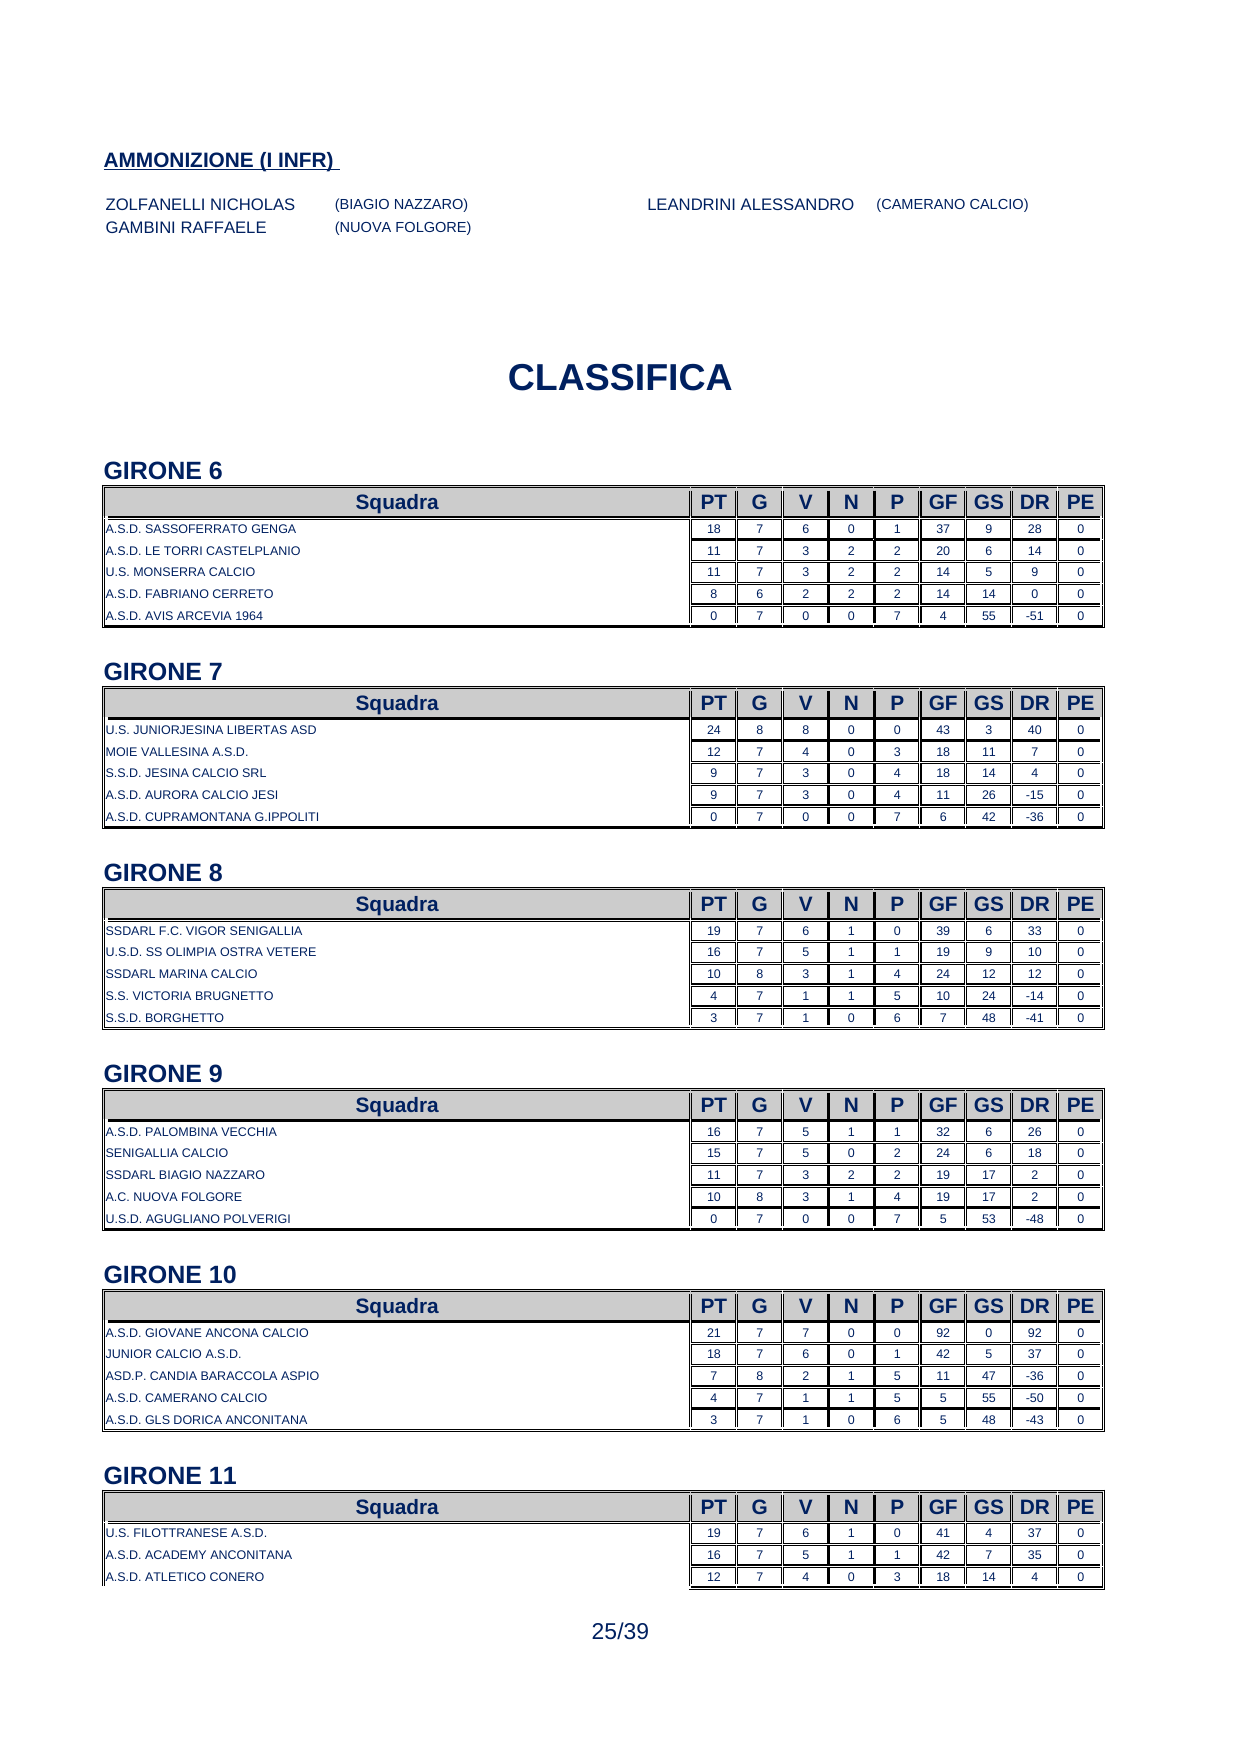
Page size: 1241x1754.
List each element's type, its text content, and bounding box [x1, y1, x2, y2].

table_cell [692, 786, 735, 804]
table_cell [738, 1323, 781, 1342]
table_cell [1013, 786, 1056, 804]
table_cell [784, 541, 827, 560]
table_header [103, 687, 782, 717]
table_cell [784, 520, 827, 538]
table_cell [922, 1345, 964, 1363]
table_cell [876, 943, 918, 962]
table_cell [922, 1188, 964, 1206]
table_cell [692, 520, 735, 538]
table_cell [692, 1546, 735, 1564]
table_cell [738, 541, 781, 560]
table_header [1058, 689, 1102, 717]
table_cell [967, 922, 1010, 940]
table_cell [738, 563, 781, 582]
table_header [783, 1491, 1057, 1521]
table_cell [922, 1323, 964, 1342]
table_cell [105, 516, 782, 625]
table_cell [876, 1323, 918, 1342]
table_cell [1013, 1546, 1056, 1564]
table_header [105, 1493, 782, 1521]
text GIRONE 9 [103, 1059, 1137, 1088]
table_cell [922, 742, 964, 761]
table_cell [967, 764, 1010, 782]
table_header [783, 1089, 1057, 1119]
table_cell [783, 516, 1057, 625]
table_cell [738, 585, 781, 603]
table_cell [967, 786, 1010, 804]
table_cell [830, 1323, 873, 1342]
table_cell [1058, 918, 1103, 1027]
text CLASSIFICA [103, 355, 1137, 398]
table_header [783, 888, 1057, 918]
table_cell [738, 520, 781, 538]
text GIRONE 6 [103, 456, 1137, 485]
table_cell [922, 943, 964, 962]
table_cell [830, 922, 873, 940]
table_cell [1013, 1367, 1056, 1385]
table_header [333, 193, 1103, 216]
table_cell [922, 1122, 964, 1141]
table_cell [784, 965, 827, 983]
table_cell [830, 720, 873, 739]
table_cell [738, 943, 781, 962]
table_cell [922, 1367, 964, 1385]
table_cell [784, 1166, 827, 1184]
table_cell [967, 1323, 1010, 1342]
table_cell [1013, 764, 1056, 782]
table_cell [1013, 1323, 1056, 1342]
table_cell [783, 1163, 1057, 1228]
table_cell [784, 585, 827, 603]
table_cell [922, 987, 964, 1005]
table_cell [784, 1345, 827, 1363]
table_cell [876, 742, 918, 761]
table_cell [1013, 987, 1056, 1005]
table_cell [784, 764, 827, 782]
text GIRONE 7 [103, 657, 1137, 686]
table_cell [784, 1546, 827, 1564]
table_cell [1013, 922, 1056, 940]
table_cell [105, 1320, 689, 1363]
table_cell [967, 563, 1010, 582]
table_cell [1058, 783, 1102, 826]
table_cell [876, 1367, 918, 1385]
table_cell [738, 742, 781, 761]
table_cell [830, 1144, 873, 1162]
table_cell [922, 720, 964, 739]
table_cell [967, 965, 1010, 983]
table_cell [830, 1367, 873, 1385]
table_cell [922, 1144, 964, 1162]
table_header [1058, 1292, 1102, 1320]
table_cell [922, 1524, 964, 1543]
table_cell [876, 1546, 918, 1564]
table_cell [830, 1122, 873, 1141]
text GIRONE 8 [103, 858, 1137, 887]
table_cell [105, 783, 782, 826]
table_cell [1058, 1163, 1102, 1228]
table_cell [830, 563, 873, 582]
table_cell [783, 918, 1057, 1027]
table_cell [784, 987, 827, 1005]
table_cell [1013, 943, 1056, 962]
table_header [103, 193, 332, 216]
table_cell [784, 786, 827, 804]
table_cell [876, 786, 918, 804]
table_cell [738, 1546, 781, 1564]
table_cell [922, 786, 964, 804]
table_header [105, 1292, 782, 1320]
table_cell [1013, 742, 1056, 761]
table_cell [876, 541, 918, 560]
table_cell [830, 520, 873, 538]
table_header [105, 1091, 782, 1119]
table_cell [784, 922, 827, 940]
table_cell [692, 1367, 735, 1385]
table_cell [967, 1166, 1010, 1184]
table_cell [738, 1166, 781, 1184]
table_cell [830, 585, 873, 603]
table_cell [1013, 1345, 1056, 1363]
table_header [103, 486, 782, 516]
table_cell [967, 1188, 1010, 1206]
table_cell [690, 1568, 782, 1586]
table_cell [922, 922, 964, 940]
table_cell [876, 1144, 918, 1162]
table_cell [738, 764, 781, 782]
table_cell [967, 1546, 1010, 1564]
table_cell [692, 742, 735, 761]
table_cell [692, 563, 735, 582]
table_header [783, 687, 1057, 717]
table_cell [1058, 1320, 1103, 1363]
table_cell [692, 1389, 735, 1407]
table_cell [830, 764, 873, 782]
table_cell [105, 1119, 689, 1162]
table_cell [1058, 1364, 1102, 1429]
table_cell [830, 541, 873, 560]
text AMMONIZIONE (I INFR) [103, 148, 1137, 172]
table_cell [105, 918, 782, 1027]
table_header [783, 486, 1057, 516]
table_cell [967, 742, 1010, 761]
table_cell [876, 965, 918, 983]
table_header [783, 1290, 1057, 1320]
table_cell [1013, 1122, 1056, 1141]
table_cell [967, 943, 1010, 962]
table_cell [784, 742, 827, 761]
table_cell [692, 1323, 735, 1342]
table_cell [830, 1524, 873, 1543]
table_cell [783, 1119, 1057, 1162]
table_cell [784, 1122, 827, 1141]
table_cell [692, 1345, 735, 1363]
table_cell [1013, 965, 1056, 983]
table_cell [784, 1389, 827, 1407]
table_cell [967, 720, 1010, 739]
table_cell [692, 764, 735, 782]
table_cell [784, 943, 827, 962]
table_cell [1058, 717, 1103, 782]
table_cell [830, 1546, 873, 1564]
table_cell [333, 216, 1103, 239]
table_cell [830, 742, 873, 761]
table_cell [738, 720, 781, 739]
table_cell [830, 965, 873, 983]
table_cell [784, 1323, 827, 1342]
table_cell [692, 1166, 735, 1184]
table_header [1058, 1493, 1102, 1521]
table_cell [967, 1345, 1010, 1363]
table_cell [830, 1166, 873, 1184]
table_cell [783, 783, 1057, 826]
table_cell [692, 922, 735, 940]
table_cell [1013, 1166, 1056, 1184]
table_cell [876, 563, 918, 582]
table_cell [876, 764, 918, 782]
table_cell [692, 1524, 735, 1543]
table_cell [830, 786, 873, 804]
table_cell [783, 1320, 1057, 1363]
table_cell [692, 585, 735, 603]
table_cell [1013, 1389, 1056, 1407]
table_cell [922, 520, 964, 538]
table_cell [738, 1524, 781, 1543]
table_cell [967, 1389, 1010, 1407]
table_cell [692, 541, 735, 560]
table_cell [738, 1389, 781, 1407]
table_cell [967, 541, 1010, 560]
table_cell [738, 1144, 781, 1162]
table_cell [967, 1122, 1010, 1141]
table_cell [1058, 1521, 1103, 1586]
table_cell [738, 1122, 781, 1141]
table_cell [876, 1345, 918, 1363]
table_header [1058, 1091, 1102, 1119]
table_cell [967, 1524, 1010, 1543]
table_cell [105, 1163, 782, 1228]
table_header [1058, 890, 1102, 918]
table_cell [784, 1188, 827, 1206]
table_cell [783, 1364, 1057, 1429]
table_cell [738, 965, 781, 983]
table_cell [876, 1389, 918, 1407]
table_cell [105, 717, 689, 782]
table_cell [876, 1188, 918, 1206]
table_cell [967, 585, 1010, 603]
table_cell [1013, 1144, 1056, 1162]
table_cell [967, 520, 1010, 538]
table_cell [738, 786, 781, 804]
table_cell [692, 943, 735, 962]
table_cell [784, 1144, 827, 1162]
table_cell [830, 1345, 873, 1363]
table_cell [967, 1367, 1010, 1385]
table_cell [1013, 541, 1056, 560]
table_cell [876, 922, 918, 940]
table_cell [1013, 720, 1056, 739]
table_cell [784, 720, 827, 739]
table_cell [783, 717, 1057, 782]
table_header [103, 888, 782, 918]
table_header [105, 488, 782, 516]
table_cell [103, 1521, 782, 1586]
text GIRONE 10 [103, 1260, 1137, 1288]
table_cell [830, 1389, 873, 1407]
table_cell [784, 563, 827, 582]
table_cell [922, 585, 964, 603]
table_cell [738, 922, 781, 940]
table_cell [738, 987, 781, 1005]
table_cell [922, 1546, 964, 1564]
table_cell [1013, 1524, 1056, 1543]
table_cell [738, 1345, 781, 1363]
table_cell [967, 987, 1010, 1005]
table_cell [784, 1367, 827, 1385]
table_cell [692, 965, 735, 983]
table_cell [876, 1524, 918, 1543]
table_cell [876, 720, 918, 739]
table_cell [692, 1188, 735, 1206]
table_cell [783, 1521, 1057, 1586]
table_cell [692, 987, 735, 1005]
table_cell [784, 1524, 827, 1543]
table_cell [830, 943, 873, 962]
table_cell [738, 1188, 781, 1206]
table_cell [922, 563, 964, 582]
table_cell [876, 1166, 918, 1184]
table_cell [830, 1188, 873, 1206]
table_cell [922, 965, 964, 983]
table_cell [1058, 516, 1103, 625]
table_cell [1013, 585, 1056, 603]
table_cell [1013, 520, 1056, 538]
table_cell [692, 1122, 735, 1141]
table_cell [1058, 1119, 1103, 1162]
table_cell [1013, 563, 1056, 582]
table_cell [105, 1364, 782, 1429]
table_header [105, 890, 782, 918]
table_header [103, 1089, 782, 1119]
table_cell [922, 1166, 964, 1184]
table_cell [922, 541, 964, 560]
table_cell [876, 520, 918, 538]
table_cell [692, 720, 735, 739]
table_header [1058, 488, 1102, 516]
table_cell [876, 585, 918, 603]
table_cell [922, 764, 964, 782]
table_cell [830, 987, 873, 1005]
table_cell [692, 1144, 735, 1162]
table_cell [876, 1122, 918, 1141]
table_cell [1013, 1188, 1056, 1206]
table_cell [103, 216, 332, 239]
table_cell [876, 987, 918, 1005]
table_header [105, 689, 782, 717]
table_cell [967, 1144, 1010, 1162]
text GIRONE 11 [103, 1461, 1137, 1489]
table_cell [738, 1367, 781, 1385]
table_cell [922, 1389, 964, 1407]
